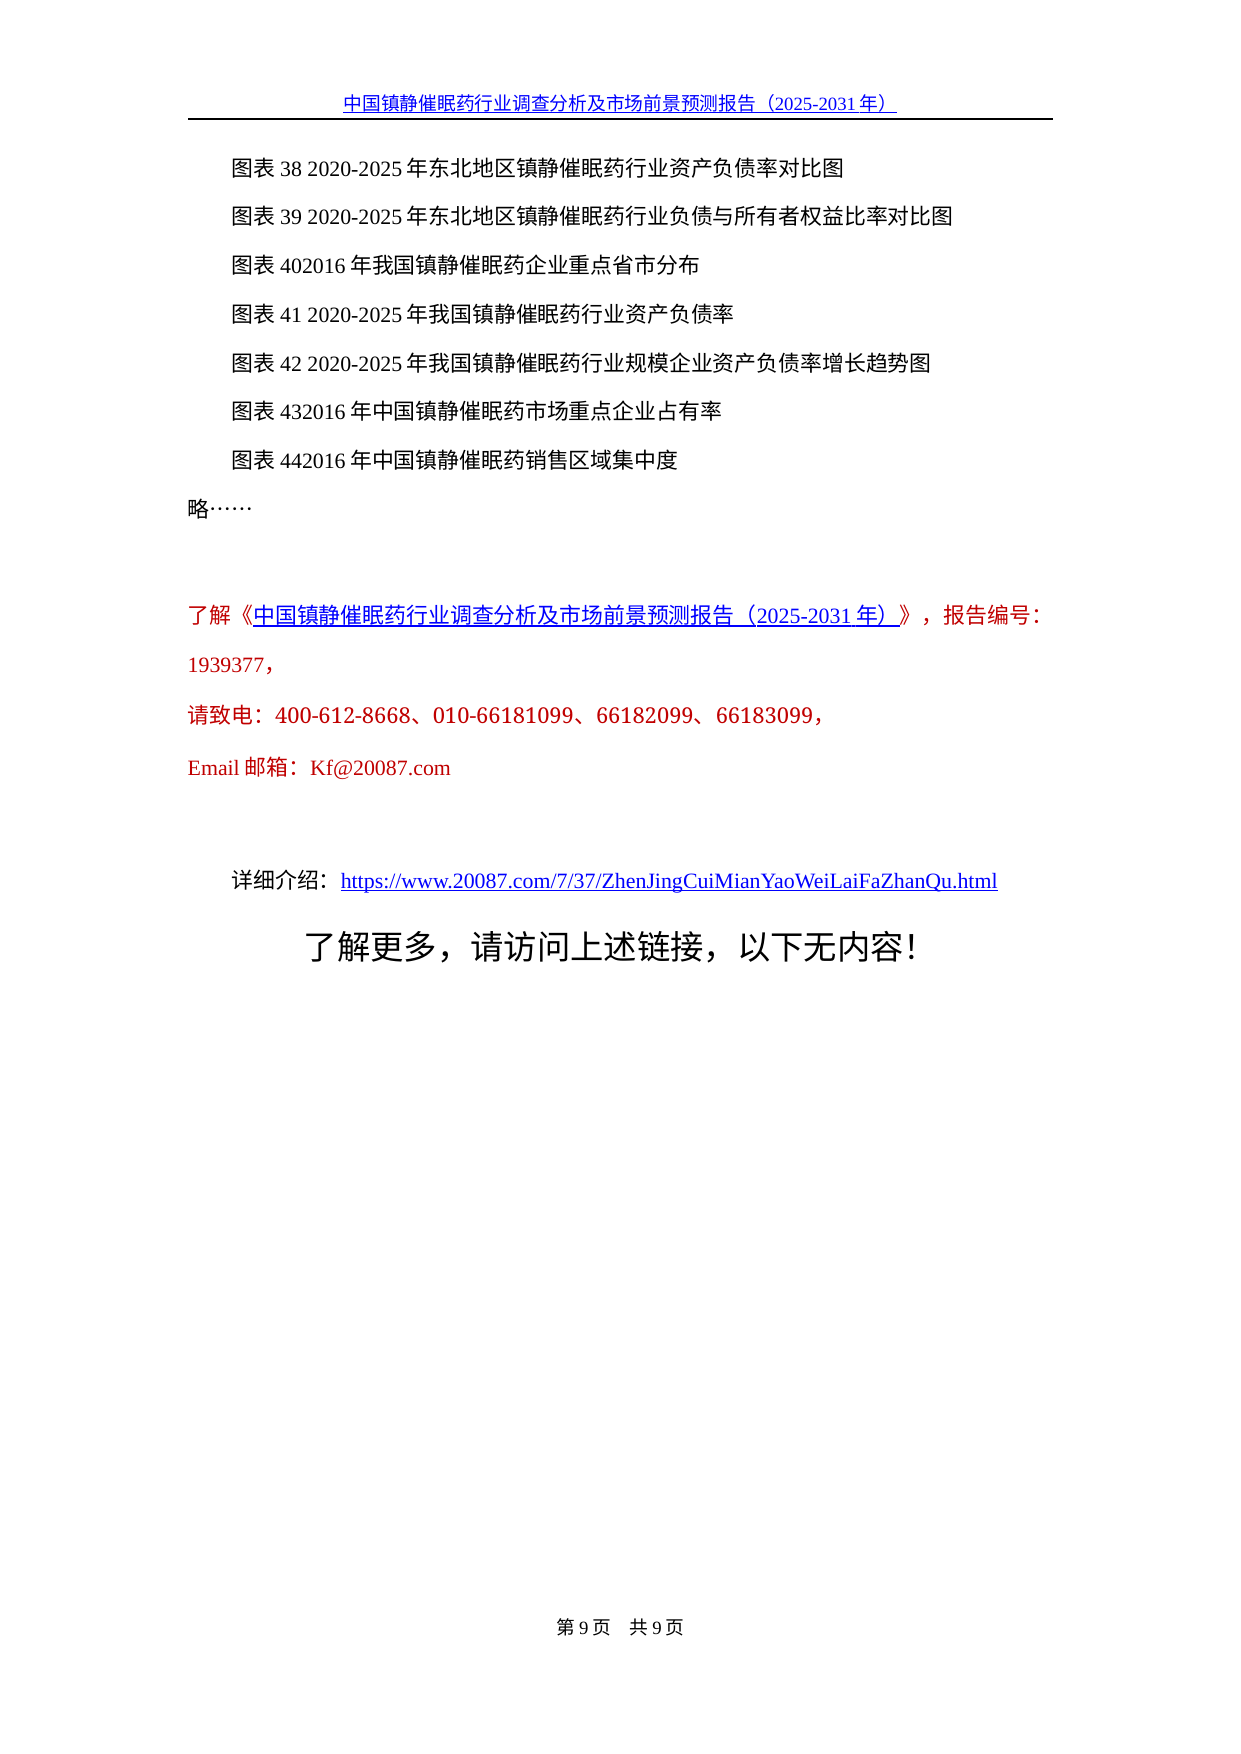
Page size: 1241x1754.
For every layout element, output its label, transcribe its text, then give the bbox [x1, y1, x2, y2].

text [187, 150, 1053, 524]
title 了解更多，请访问上述链接，以下无内容！ [187, 913, 1053, 978]
text 了解《中国镇静催眠药行业调查分析及市场前景预测报告（2025-2031年）》，报告编号：1939377， [187, 598, 1053, 679]
text 请致电：400-612-8668、010-66181099、66182099、66183099， [187, 698, 1053, 731]
text 详细介绍：https://www.20087.com/7/37/ZhenJingCuiMianYaoWeiLaiFaZhanQu.html [187, 863, 1053, 895]
text Email邮箱：Kf@20087.com [187, 750, 1053, 782]
